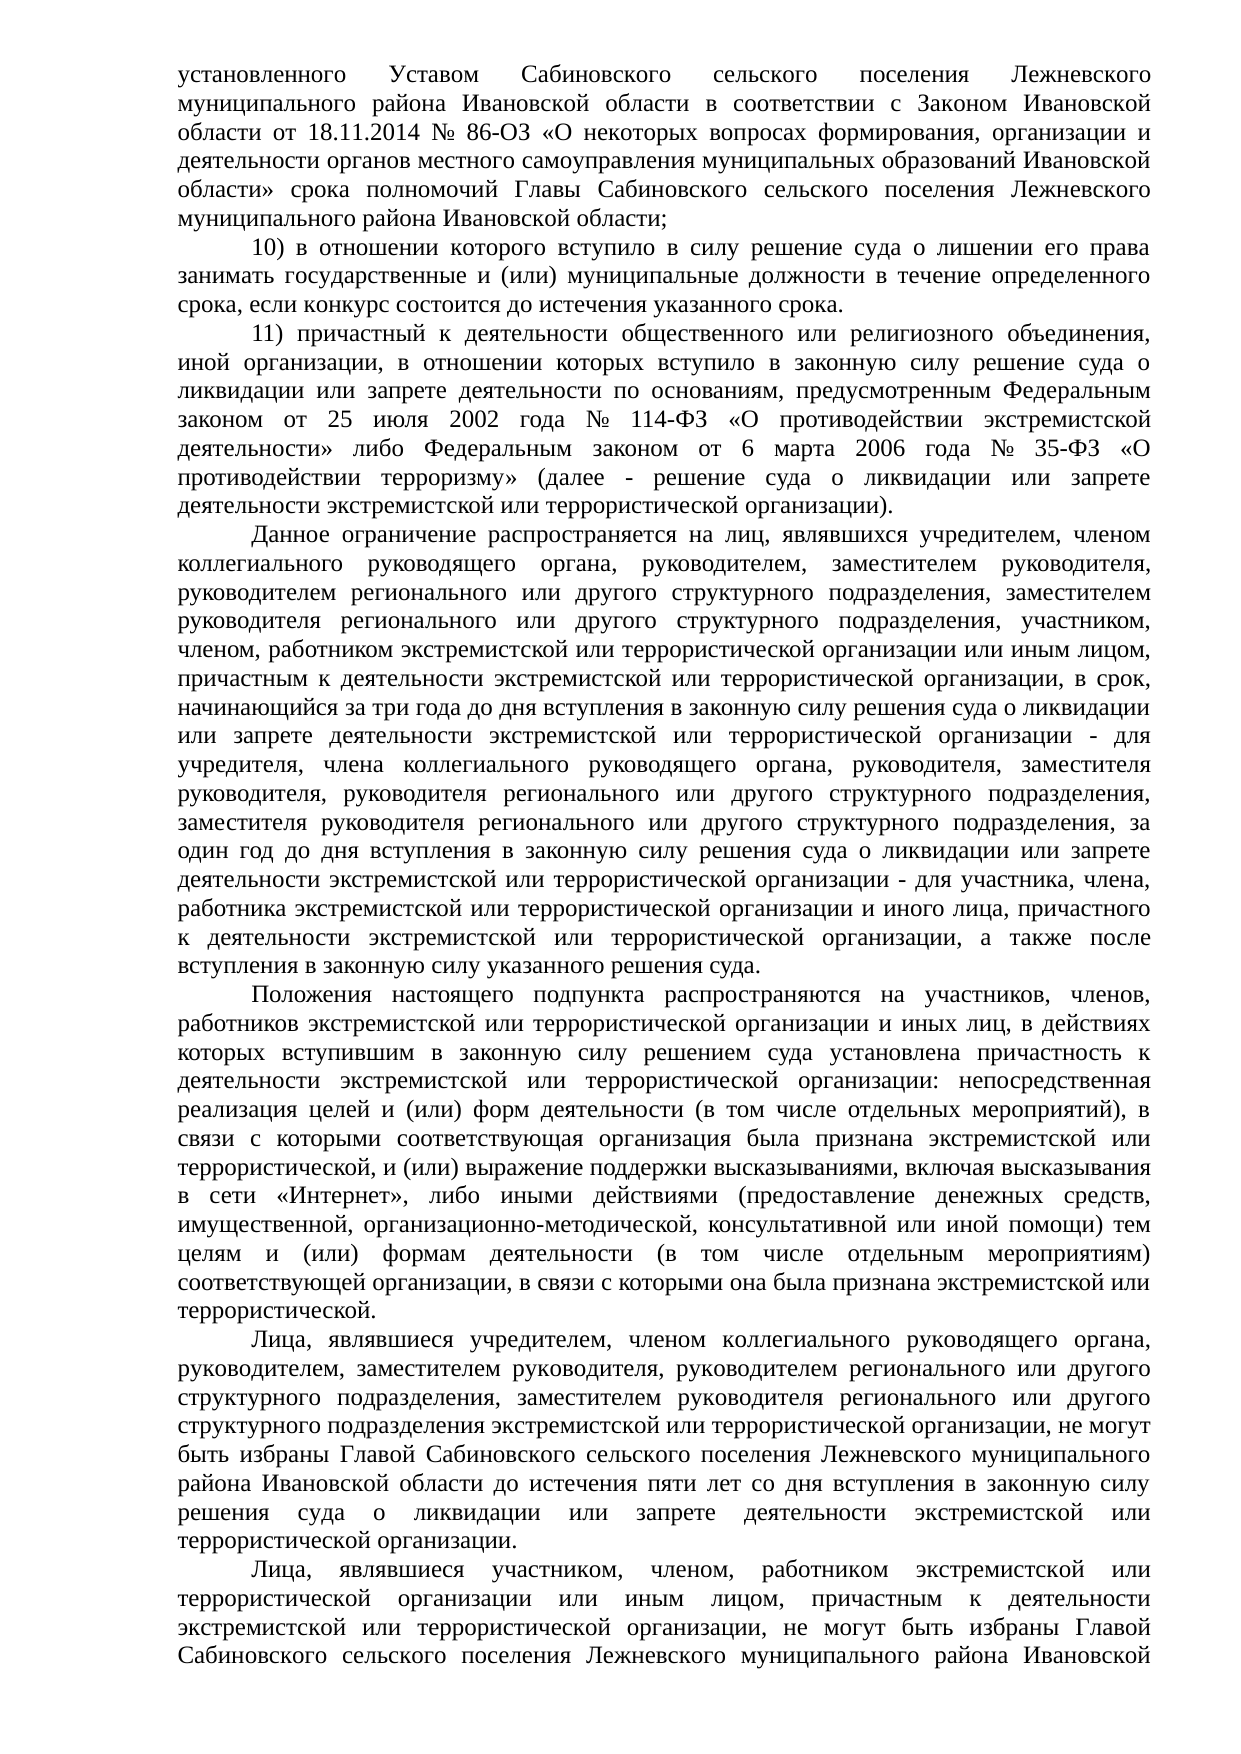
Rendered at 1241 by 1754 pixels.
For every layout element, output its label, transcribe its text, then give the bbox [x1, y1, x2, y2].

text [177, 59, 1152, 232]
text Данное ограничение распространяется на лиц, являвшихся учредителем, членом коллегиального руководящего органа, руководителем, заместителем руководителя, руководителем регионального или другого структурного подразделения, заместителем руководителя регионального или другого структурного подразделения, участником, членом, работником экстремистской или террористической организации или иным лицом, причастным к деятельности экстремистской или террористической организации, в срок, начинающийся за три года до дня вступления в законную силу решения суда о ликвидации или запрете деятельности экстремистской или террористической организации - для учредителя, члена коллегиального руководящего органа, руководителя, заместителя руководителя, руководителя регионального или другого структурного подразделения, заместителя руководителя регионального или другого структурного подразделения, за один год до дня вступления в законную силу решения суда о ликвидации или запрете деятельности экстремистской или террористической организации - для участника, члена, работника экстремистской или террористической организации и иного лица, причастного к деятельности экстремистской или террористической организации, а также после вступления в законную силу указанного решения суда. [177, 519, 1152, 979]
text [177, 1554, 1152, 1669]
text 11) причастный к деятельности общественного или религиозного объединения, иной организации, в отношении которых вступило в законную силу решение суда о ликвидации или запрете деятельности по основаниям, предусмотренным Федеральным законом от 25 июля 2002 года № 114-ФЗ «О противодействии экстремистской деятельности» либо Федеральным законом от 6 марта 2006 года № 35-ФЗ «О противодействии терроризму» (далее - решение суда о ликвидации или запрете деятельности экстремистской или террористической организации). [177, 318, 1152, 519]
text 10) в отношении которого вступило в силу решение суда о лишении его права занимать государственные и (или) муниципальные должности в течение определенного срока, если конкурс состоится до истечения указанного срока. [177, 232, 1152, 318]
text Лица, являвшиеся учредителем, членом коллегиального руководящего органа, руководителем, заместителем руководителя, руководителем регионального или другого структурного подразделения, заместителем руководителя регионального или другого структурного подразделения экстремистской или террористической организации, не могут быть избраны Главой Сабиновского сельского поселения Лежневского муниципального района Ивановской области до истечения пяти лет со дня вступления в законную силу решения суда о ликвидации или запрете деятельности экстремистской или террористической организации. [177, 1324, 1152, 1554]
text Положения настоящего подпункта распространяются на участников, членов, работников экстремистской или террористической организации и иных лиц, в действиях которых вступившим в законную силу решением суда установлена причастность к деятельности экстремистской или террористической организации: непосредственная реализация целей и (или) форм деятельности (в том числе отдельных мероприятий), в связи с которыми соответствующая организация была признана экстремистской или террористической, и (или) выражение поддержки высказываниями, включая высказывания в сети «Интернет», либо иными действиями (предоставление денежных средств, имущественной, организационно-методической, консультативной или иной помощи) тем целям и (или) формам деятельности (в том числе отдельным мероприятиям) соответствующей организации, в связи с которыми она была признана экстремистской или террористической. [177, 979, 1152, 1324]
